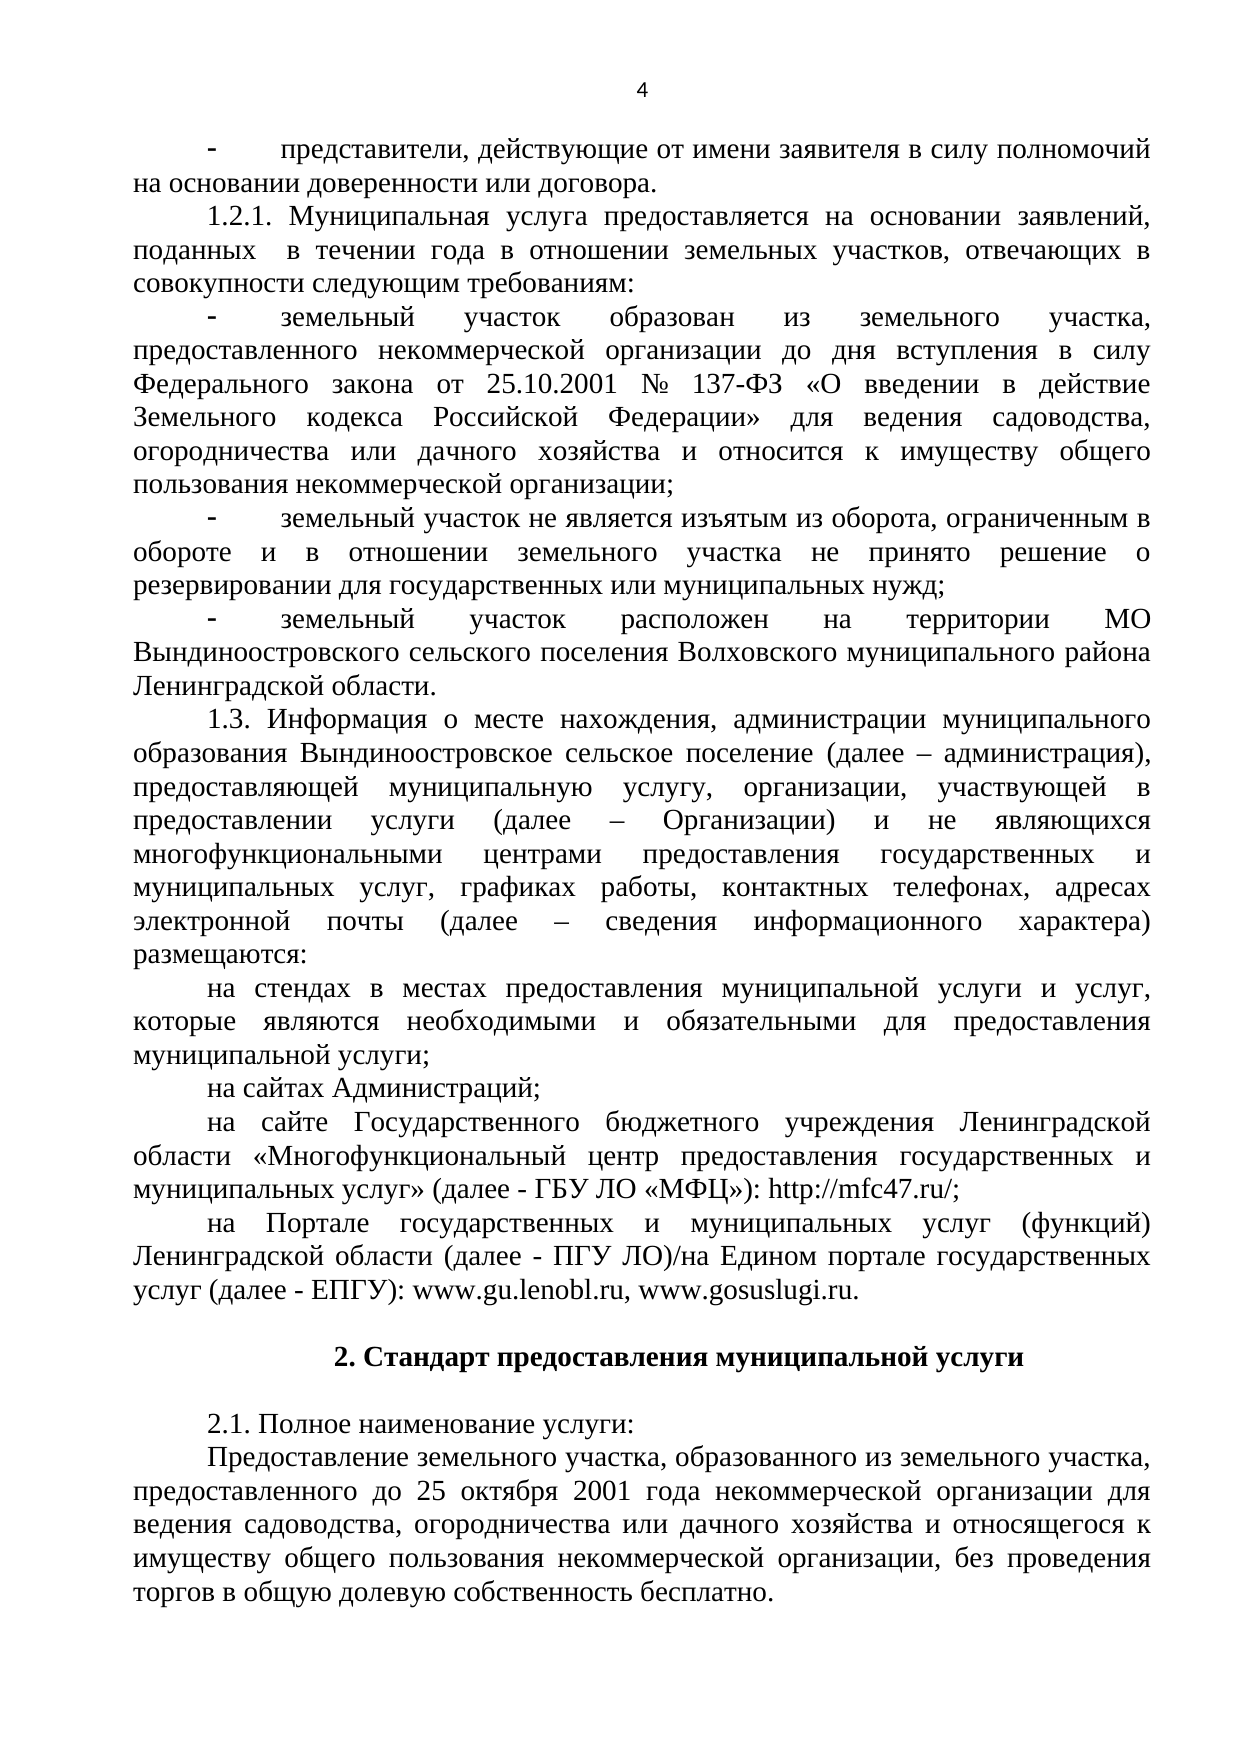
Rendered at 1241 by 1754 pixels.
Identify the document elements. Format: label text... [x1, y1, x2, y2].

text Предоставление земельного участка, образованного из земельного участка, предоставленного до 25 октября 2001 года некоммерческой организации для ведения садоводства, огородничества или дачного хозяйства и относящегося к имуществу общего пользования некоммерческой организации, без проведения торгов в общую долевую собственность бесплатно. [133, 1439, 1152, 1607]
list земельный участок образован из земельного участка, предоставленного некоммерческой организации до дня вступления в силу Федерального закона от 25.10.2001 № 137-ФЗ «О введении в действие Земельного кодекса Российской Федерации» для ведения садоводства, огородничества или дачного хозяйства и относится к имуществу общего пользования некоммерческой организации; [133, 299, 1152, 500]
text 1.3. Информация о месте нахождения, администрации муниципального образования Вындиноостровское сельское поселение (далее – администрация), предоставляющей муниципальную услугу, организации, участвующей в предоставлении услуги (далее – Организации) и не являющихся многофункциональными центрами предоставления государственных и муниципальных услуг, графиках работы, контактных телефонах, адресах электронной почты (далее – сведения информационного характера) размещаются: [133, 702, 1152, 970]
text на сайтах Администраций; [133, 1071, 1152, 1104]
text на сайте Государственного бюджетного учреждения Ленинградской области «Многофункциональный центр предоставления государственных и муниципальных услуг» (далее - ГБУ ЛО «МФЦ»): http://mfc47.ru/; [133, 1104, 1152, 1205]
text 2. Стандарт предоставления муниципальной услуги [133, 1339, 1152, 1372]
list земельный участок не является изъятым из оборота, ограниченным в обороте и в отношении земельного участка не принято решение о резервировании для государственных или муниципальных нужд; [133, 500, 1152, 601]
text на стендах в местах предоставления муниципальной услуги и услуг, которые являются необходимыми и обязательными для предоставления муниципальной услуги; [133, 970, 1152, 1071]
list представители, действующие от имени заявителя в силу полномочий на основании доверенности или договора. [133, 131, 1152, 198]
text 2.1. Полное наименование услуги: [133, 1406, 1152, 1439]
text на Портале государственных и муниципальных услуг (функций) Ленинградской области (далее - ПГУ ЛО)/на Едином портале государственных услуг (далее - ЕПГУ): www.gu.lenobl.ru, www.gosuslugi.ru. [133, 1205, 1152, 1305]
text 1.2.1. Муниципальная услуга предоставляется на основании заявлений, поданных в течении года в отношении земельных участков, отвечающих в совокупности следующим требованиям: [133, 198, 1152, 299]
list земельный участок расположен на территории МО Вындиноостровского сельского поселения Волховского муниципального района Ленинградской области. [133, 601, 1152, 702]
